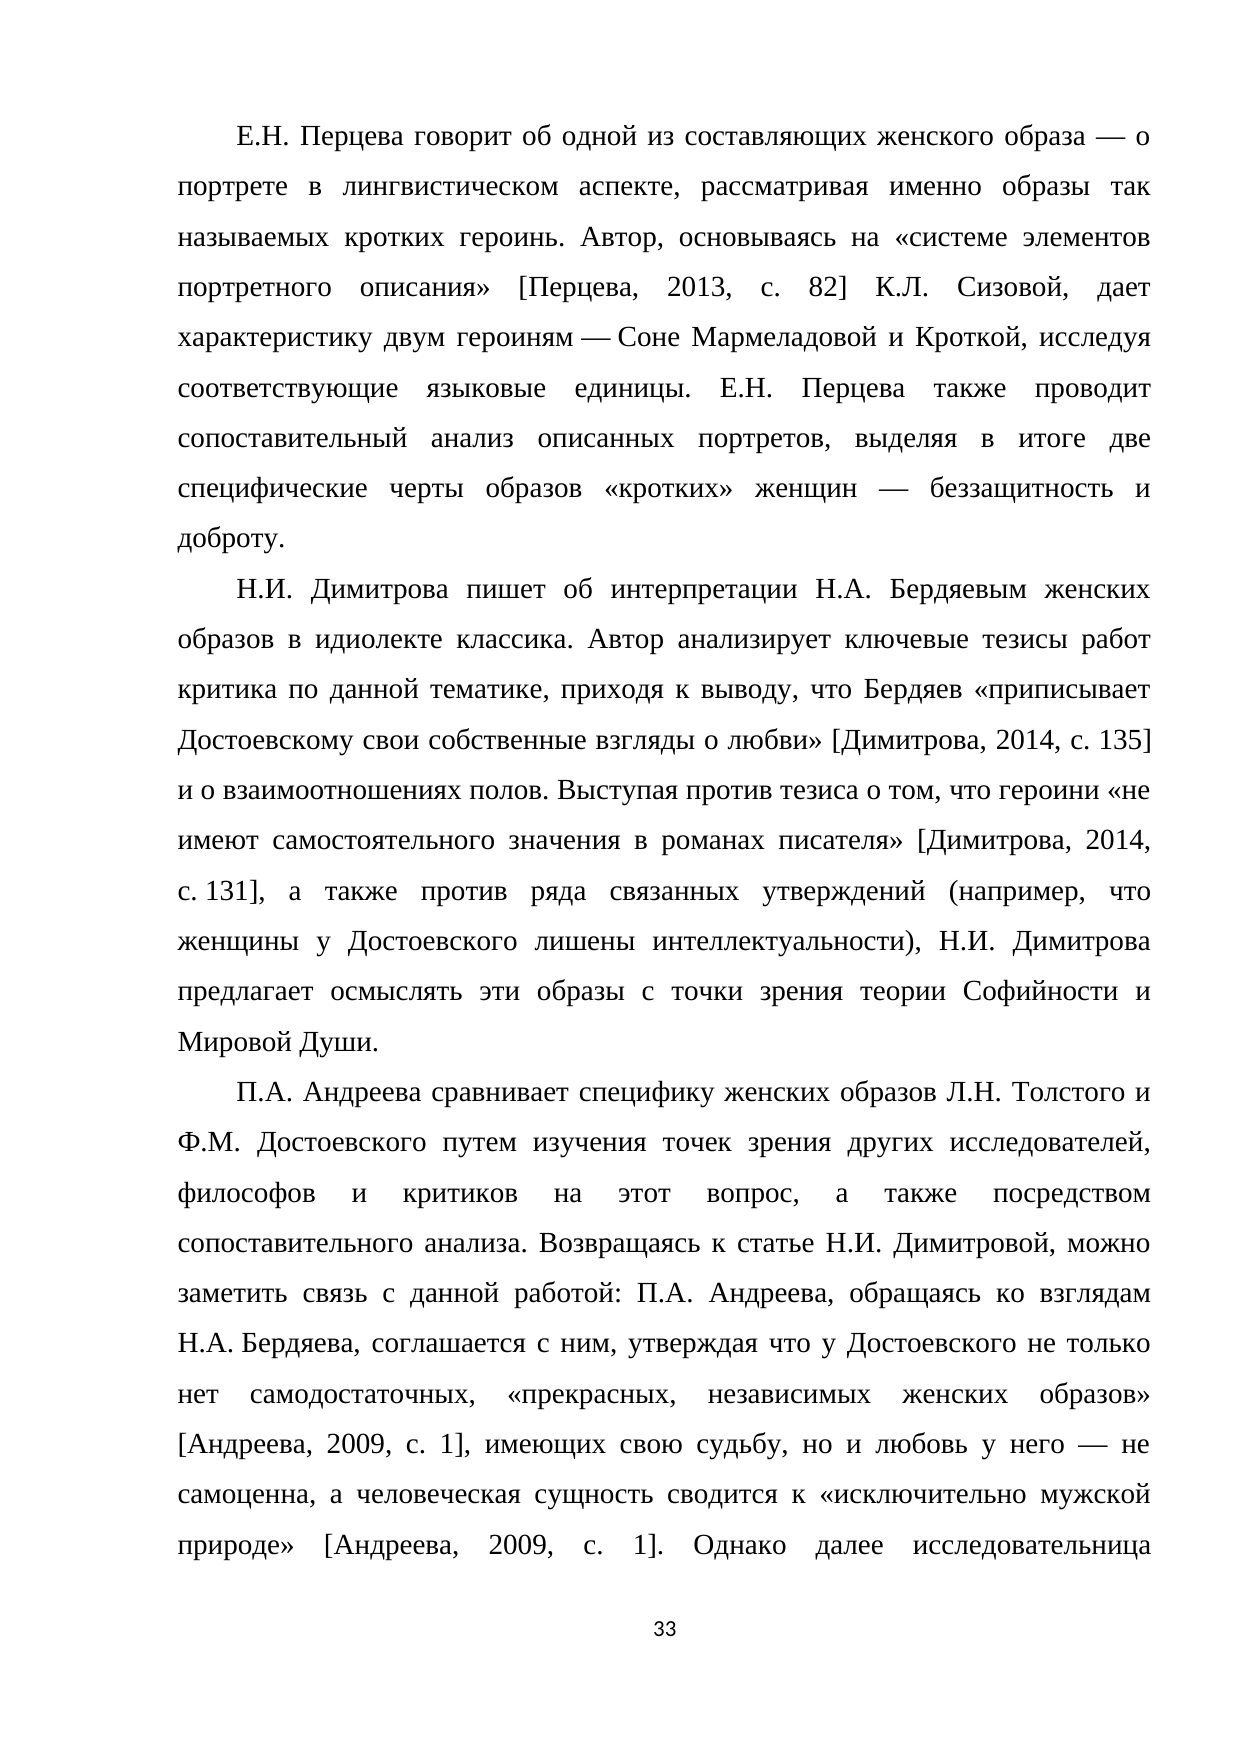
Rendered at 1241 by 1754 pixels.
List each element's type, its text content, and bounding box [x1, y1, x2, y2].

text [177, 1074, 1152, 1560]
text Н.И. Димитрова пишет об интерпретации Н.А. Бердяевым женских образов в идиолекте классика. Автор анализирует ключевые тезисы работ критика по данной тематике, приходя к выводу, что Бердяев «приписывает Достоевскому свои собственные взгляды о любви» [Димитрова, 2014, с. 135] и о взаимоотношениях полов. Выступая против тезиса о том, что героини «не имеют самостоятельного значения в романах писателя» [Димитрова, 2014, с. 131], а также против ряда связанных утверждений (например, что женщины у Достоевского лишены интеллектуальности), Н.И. Димитрова предлагает осмыслять эти образы с точки зрения теории Софийности и Мировой Души. [177, 571, 1152, 1057]
text Е.Н. Перцева говорит об одной из составляющих женского образа — о портрете в лингвистическом аспекте, рассматривая именно образы так называемых кротких героинь. Автор, основываясь на «системе элементов портретного описания» [Перцева, 2013, с. 82] К.Л. Сизовой, дает характеристику двум героиням — Соне Мармеладовой и Кроткой, исследуя соответствующие языковые единицы. Е.Н. Перцева также проводит сопоставительный анализ описанных портретов, выделяя в итоге две специфические черты образов «кротких» женщин — беззащитность и доброту. [177, 118, 1152, 554]
